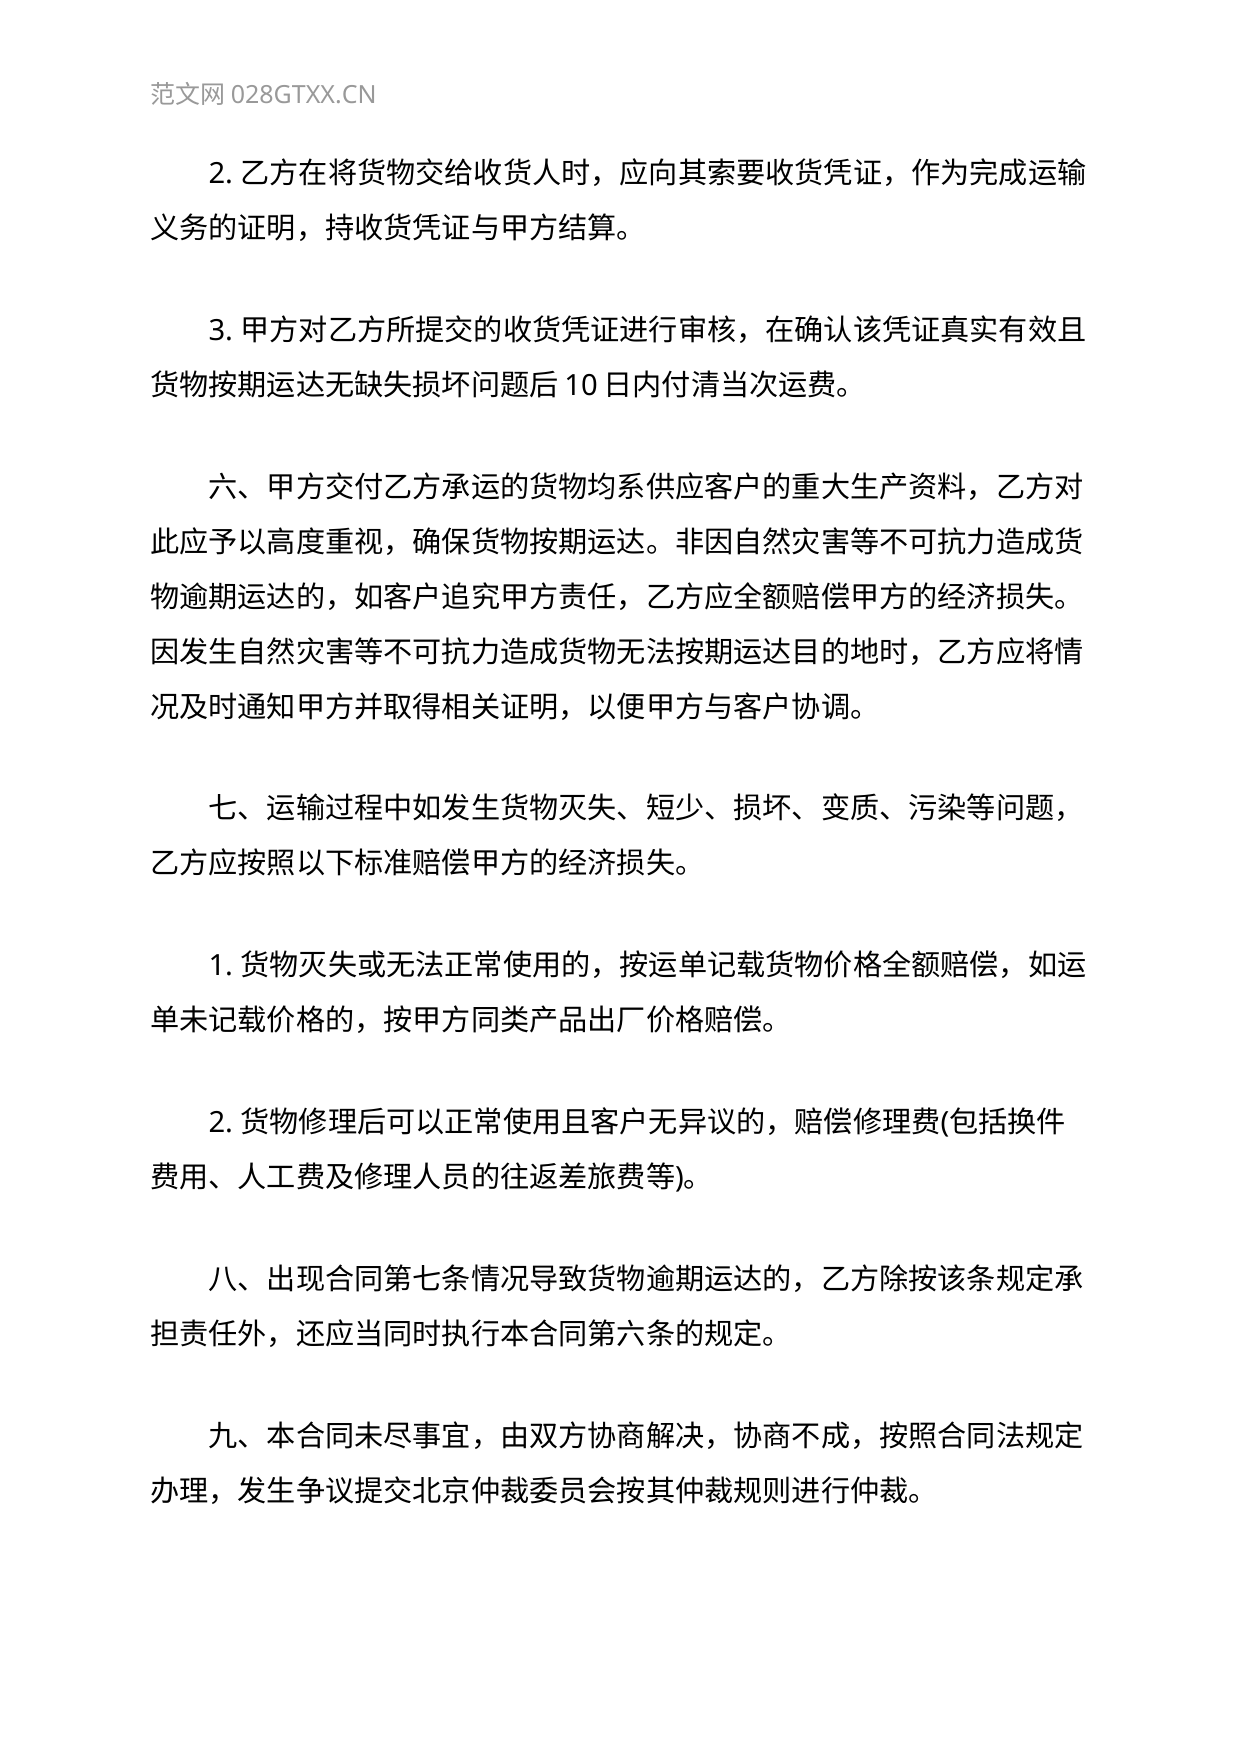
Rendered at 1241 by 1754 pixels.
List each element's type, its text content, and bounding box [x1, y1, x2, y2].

text 2. 乙方在将货物交给收货人时，应向其索要收货凭证，作为完成运输义务的证明，持收货凭证与甲方结算。 [150, 150, 1090, 247]
text 2. 货物修理后可以正常使用且客户无异议的，赔偿修理费(包括换件费用、人工费及修理人员的往返差旅费等)。 [150, 1098, 1090, 1196]
text 3. 甲方对乙方所提交的收货凭证进行审核，在确认该凭证真实有效且货物按期运达无缺失损坏问题后10日内付清当次运费。 [150, 307, 1090, 404]
text 九、本合同未尽事宜，由双方协商解决，协商不成，按照合同法规定办理，发生争议提交北京仲裁委员会按其仲裁规则进行仲裁。 [150, 1412, 1090, 1509]
text 七、运输过程中如发生货物灭失、短少、损坏、变质、污染等问题，乙方应按照以下标准赔偿甲方的经济损失。 [150, 785, 1090, 882]
text 1. 货物灭失或无法正常使用的，按运单记载货物价格全额赔偿，如运单未记载价格的，按甲方同类产品出厂价格赔偿。 [150, 942, 1090, 1039]
text 八、出现合同第七条情况导致货物逾期运达的，乙方除按该条规定承担责任外，还应当同时执行本合同第六条的规定。 [150, 1256, 1090, 1353]
text 六、甲方交付乙方承运的货物均系供应客户的重大生产资料，乙方对此应予以高度重视，确保货物按期运达。非因自然灾害等不可抗力造成货物逾期运达的，如客户追究甲方责任，乙方应全额赔偿甲方的经济损失。因发生自然灾害等不可抗力造成货物无法按期运达目的地时，乙方应将情况及时通知甲方并取得相关证明，以便甲方与客户协调。 [150, 464, 1090, 726]
